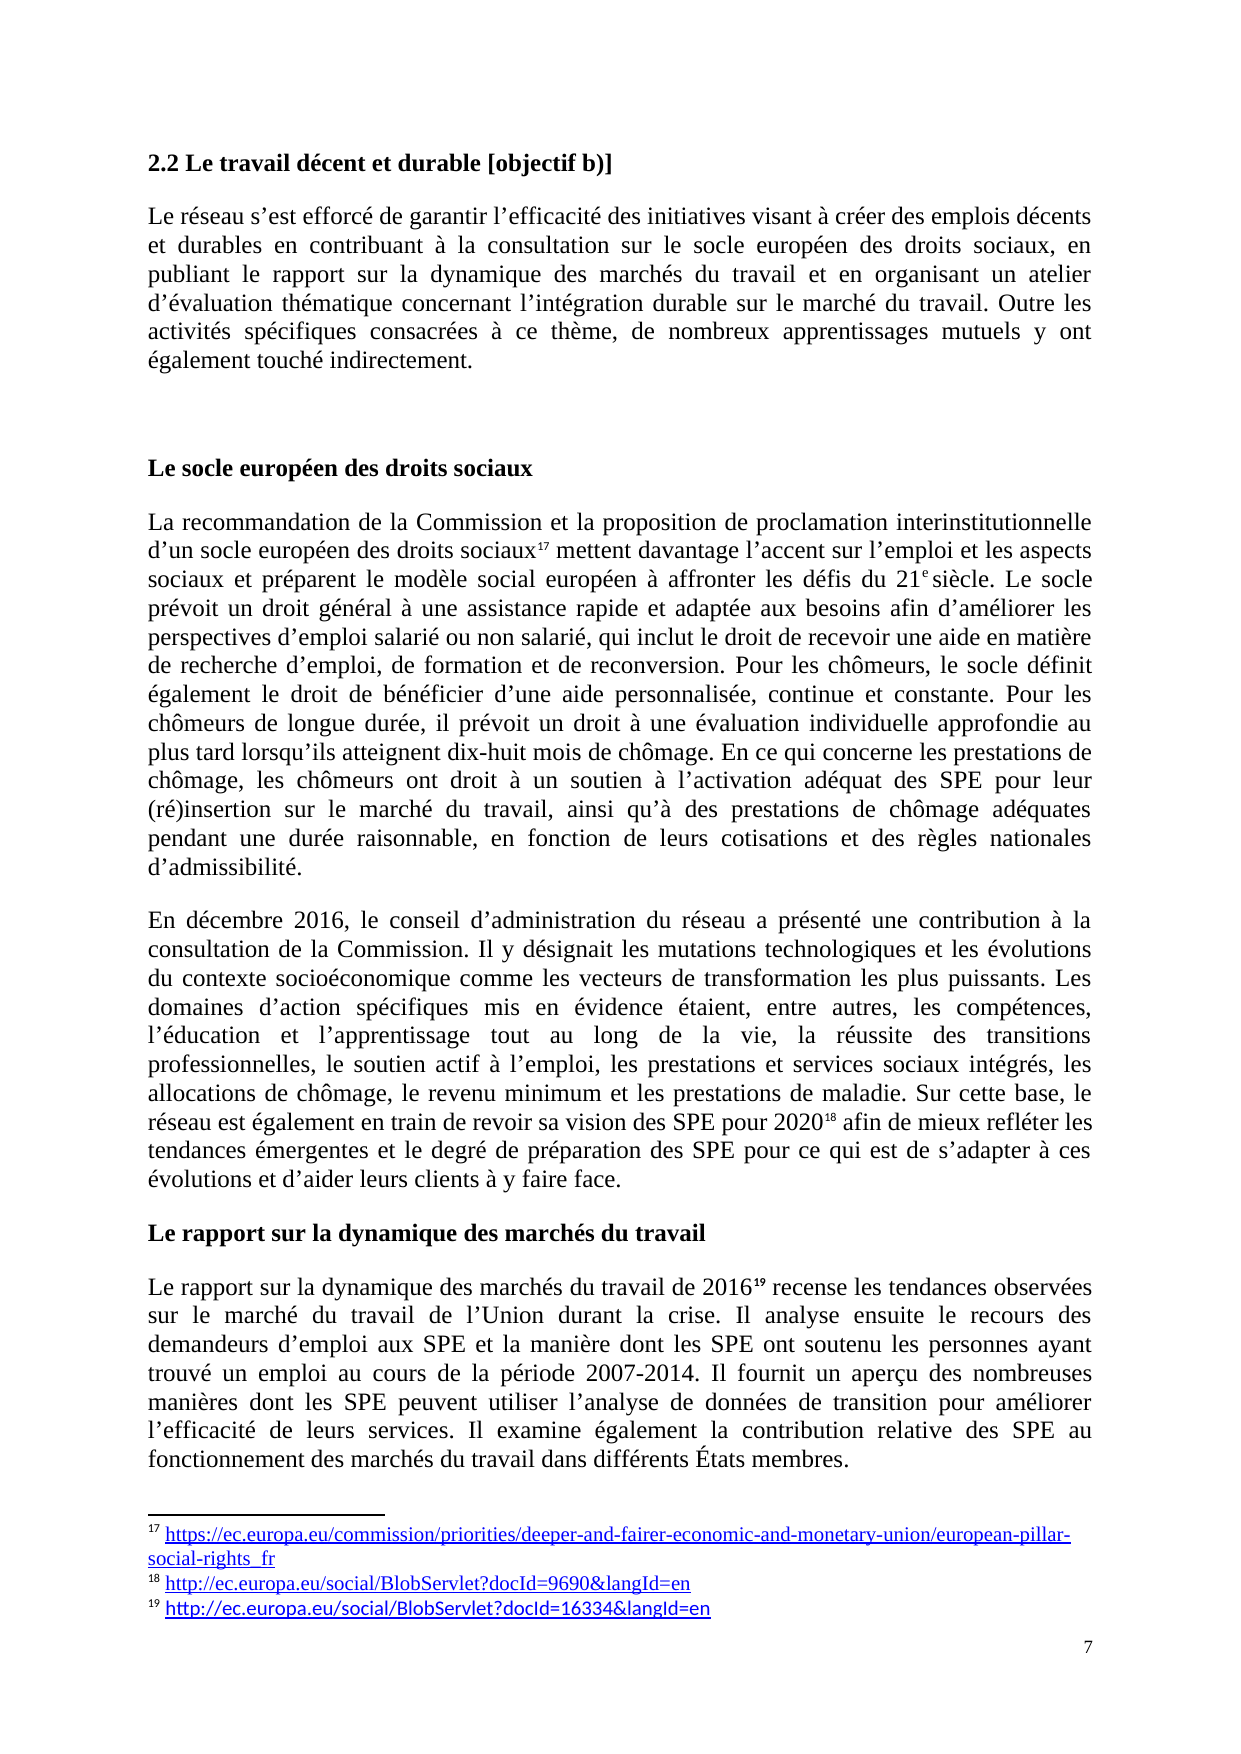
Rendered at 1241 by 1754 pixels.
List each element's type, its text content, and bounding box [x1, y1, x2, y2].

text Le rapport sur la dynamique des marchés du travail [148, 1218, 1093, 1247]
text Le socle européen des droits sociaux [148, 453, 1093, 482]
text Le rapport sur la dynamique des marchés du travail de 2016 recense les tendances observées sur le marché du travail de l’Union durant la crise. Il analyse ensuite le recours des demandeurs d’emploi aux SPE et la manière dont les SPE ont soutenu les personnes ayant trouvé un emploi au cours de la période 2007-2014. Il fournit un aperçu des nombreuses manières dont les SPE peuvent utiliser l’analyse de données de transition pour améliorer l’efficacité de leurs services. Il examine également la contribution relative des SPE au fonctionnement des marchés du travail dans différents États membres. [148, 1272, 1093, 1473]
subtitle 2.2 Le travail décent et durable [objectif b)] [148, 148, 1093, 176]
text En décembre 2016, le conseil d’administration du réseau a présenté une contribution à la consultation de la Commission. Il y désignait les mutations technologiques et les évolutions du contexte socioéconomique comme les vecteurs de transformation les plus puissants. Les domaines d’action spécifiques mis en évidence étaient, entre autres, les compétences, l’éducation et l’apprentissage tout au long de la vie, la réussite des transitions professionnelles, le soutien actif à l’emploi, les prestations et services sociaux intégrés, les allocations de chômage, le revenu minimum et les prestations de maladie. Sur cette base, le réseau est également en train de revoir sa vision des SPE pour 2020 afin de mieux refléter les tendances émergentes et le degré de préparation des SPE pour ce qui est de s’adapter à ces évolutions et d’aider leurs clients à y faire face. [148, 905, 1093, 1193]
text La recommandation de la Commission et la proposition de proclamation interinstitutionnelle d’un socle européen des droits sociaux mettent davantage l’accent sur l’emploi et les aspects sociaux et préparent le modèle social européen à affronter les défis du 21e siècle. Le socle prévoit un droit général à une assistance rapide et adaptée aux besoins afin d’améliorer les perspectives d’emploi salarié ou non salarié, qui inclut le droit de recevoir une aide en matière de recherche d’emploi, de formation et de reconversion. Pour les chômeurs, le socle définit également le droit de bénéficier d’une aide personnalisée, continue et constante. Pour les chômeurs de longue durée, il prévoit un droit à une évaluation individuelle approfondie au plus tard lorsqu’ils atteignent dix-huit mois de chômage. En ce qui concerne les prestations de chômage, les chômeurs ont droit à un soutien à l’activation adéquat des SPE pour leur (ré)insertion sur le marché du travail, ainsi qu’à des prestations de chômage adéquates pendant une durée raisonnable, en fonction de leurs cotisations et des règles nationales d’admissibilité. [148, 507, 1093, 880]
text Le réseau s’est efforcé de garantir l’efficacité des initiatives visant à créer des emplois décents et durables en contribuant à la consultation sur le socle européen des droits sociaux, en publiant le rapport sur la dynamique des marchés du travail et en organisant un atelier d’évaluation thématique concernant l’intégration durable sur le marché du travail. Outre les activités spécifiques consacrées à ce thème, de nombreux apprentissages mutuels y ont également touché indirectement. [148, 201, 1093, 374]
